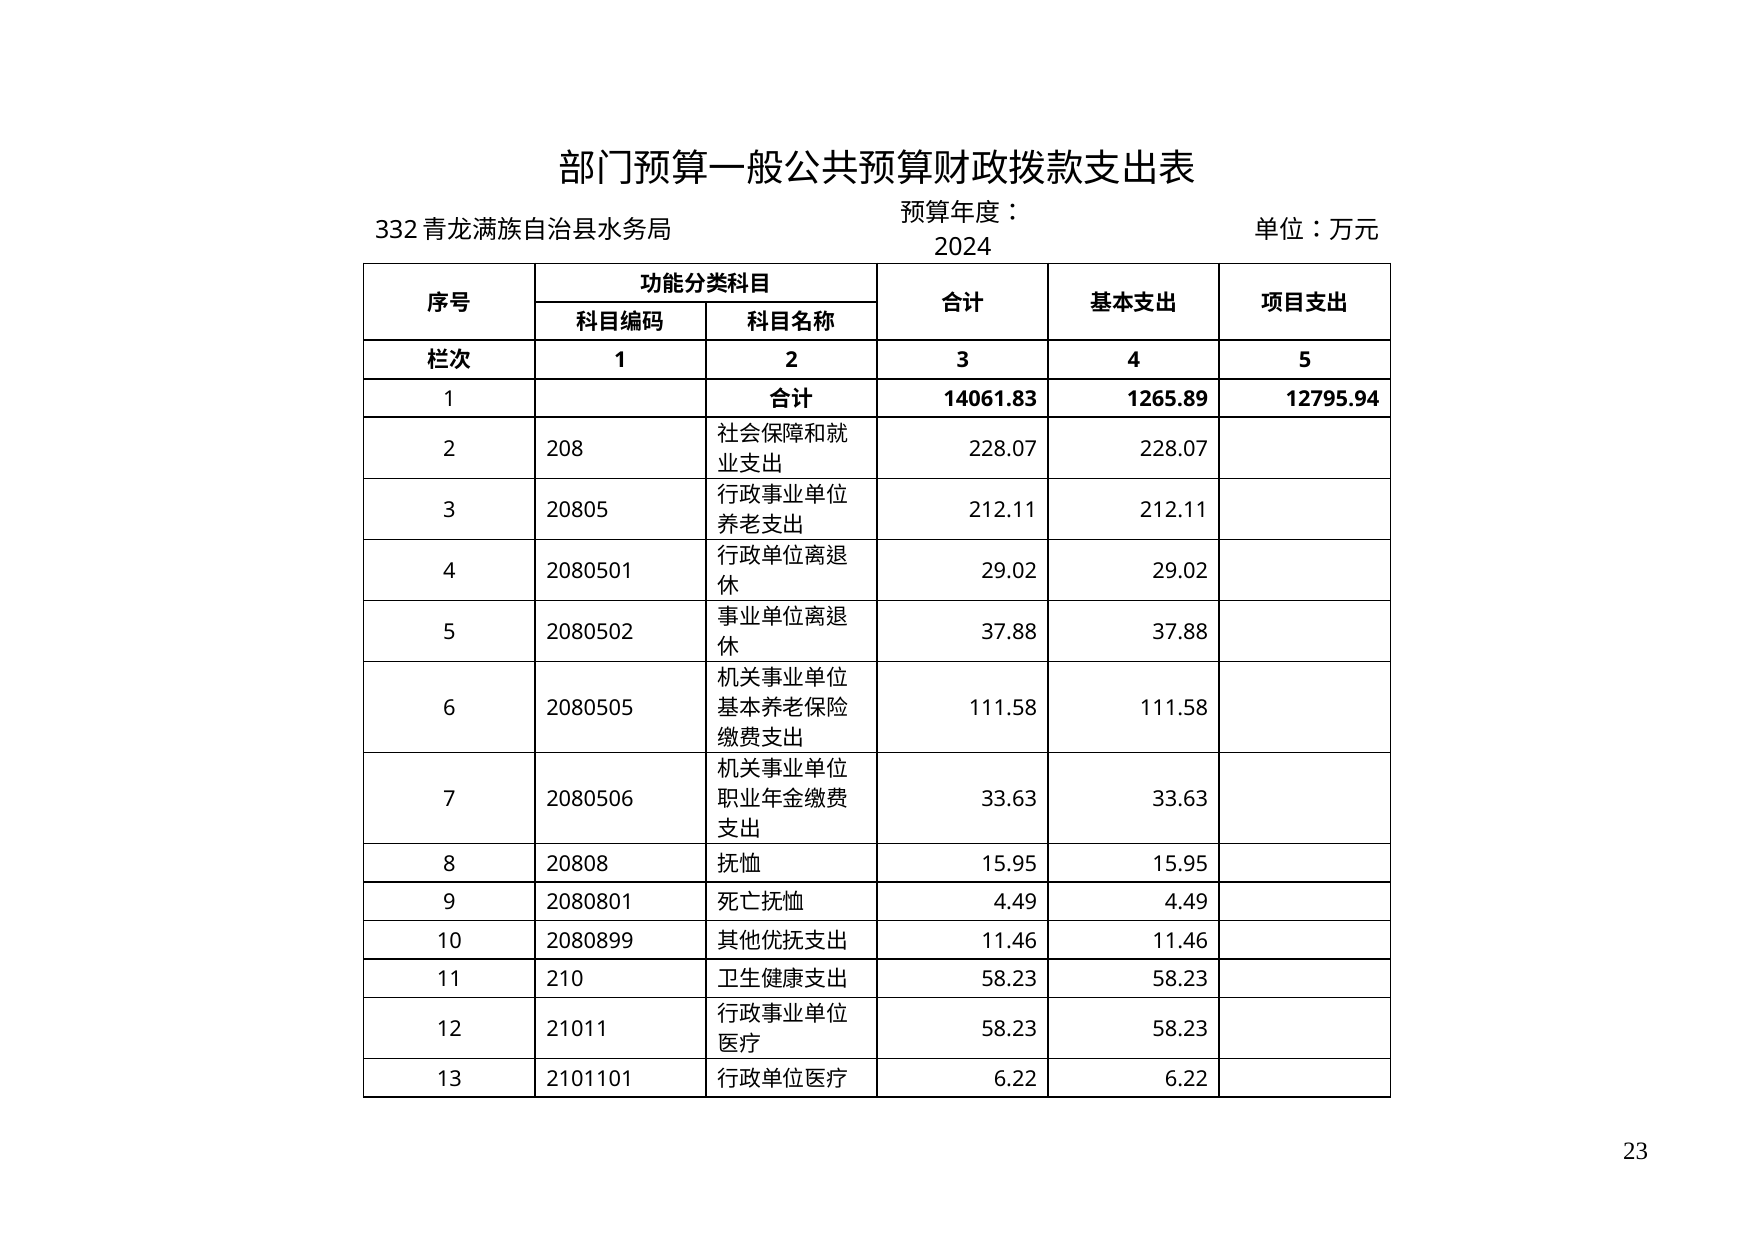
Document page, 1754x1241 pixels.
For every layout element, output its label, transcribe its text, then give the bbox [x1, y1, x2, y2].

table_cell [1220, 540, 1390, 600]
table_cell 机关事业单位职业年金缴费支出 [707, 753, 876, 843]
text 部门预算一般公共预算财政拨款支出表 [106, 142, 1648, 193]
table_cell [1220, 960, 1390, 996]
table_cell 合计 [878, 264, 1047, 339]
table_cell 行政单位离退休 [707, 540, 876, 600]
table_cell 12795.94 [1220, 380, 1390, 416]
table_cell 15.95 [1049, 844, 1218, 881]
table_cell 8 [364, 844, 534, 881]
table_cell 3 [364, 479, 534, 538]
table_cell 5 [1220, 341, 1390, 378]
table_cell 2080899 [536, 921, 705, 958]
table_cell 科目名称 [707, 303, 876, 339]
table_cell 58.23 [878, 998, 1047, 1058]
table_cell 58.23 [1049, 960, 1218, 996]
table_cell 基本支出 [1049, 264, 1218, 339]
table_cell 项目支出 [1220, 264, 1390, 339]
table_cell 1 [364, 380, 534, 416]
table_cell 33.63 [878, 753, 1047, 843]
table_cell [1220, 418, 1390, 477]
table_cell 2080505 [536, 662, 705, 752]
table_cell 栏次 [364, 341, 534, 378]
table_cell 其他优抚支出 [707, 921, 876, 958]
table_cell 1265.89 [1049, 380, 1218, 416]
table_cell 事业单位离退休 [707, 601, 876, 661]
table_cell 4 [364, 540, 534, 600]
table_cell 14061.83 [878, 380, 1047, 416]
table_cell [1220, 883, 1390, 919]
table_cell 11.46 [878, 921, 1047, 958]
table_header 332青龙满族自治县水务局 [364, 195, 876, 262]
table_cell [1220, 998, 1390, 1058]
table_cell 死亡抚恤 [707, 883, 876, 919]
table_cell 6.22 [878, 1059, 1047, 1096]
table_cell 2080501 [536, 540, 705, 600]
table_cell 13 [364, 1059, 534, 1096]
table_cell 9 [364, 883, 534, 919]
table_cell 卫生健康支出 [707, 960, 876, 996]
table_cell 3 [878, 341, 1047, 378]
table_cell 21011 [536, 998, 705, 1058]
table_cell 行政事业单位养老支出 [707, 479, 876, 538]
table_header 预算年度：2024 [878, 195, 1047, 262]
table_cell 行政事业单位医疗 [707, 998, 876, 1058]
table_cell 58.23 [878, 960, 1047, 996]
table_cell 212.11 [1049, 479, 1218, 538]
table_cell 2101101 [536, 1059, 705, 1096]
table_cell 5 [364, 601, 534, 661]
table_cell 2 [707, 341, 876, 378]
table_cell [1220, 921, 1390, 958]
table_cell 6.22 [1049, 1059, 1218, 1096]
table_cell 4.49 [878, 883, 1047, 919]
table_cell 科目编码 [536, 303, 705, 339]
table_cell [1220, 844, 1390, 881]
table_cell [536, 380, 705, 416]
table_cell [1220, 601, 1390, 661]
table_cell [1220, 753, 1390, 843]
table_cell 2080801 [536, 883, 705, 919]
table_cell 抚恤 [707, 844, 876, 881]
table_cell 11.46 [1049, 921, 1218, 958]
table_cell 228.07 [878, 418, 1047, 477]
table_cell 37.88 [878, 601, 1047, 661]
table_cell 社会保障和就业支出 [707, 418, 876, 477]
table_cell 序号 [364, 264, 534, 339]
table_cell [1220, 1059, 1390, 1096]
table_cell 2080502 [536, 601, 705, 661]
table_cell 208 [536, 418, 705, 477]
table_cell 37.88 [1049, 601, 1218, 661]
table_cell 机关事业单位基本养老保险缴费支出 [707, 662, 876, 752]
table_cell 58.23 [1049, 998, 1218, 1058]
table_cell [1220, 662, 1390, 752]
table_cell [1220, 479, 1390, 538]
table_cell 7 [364, 753, 534, 843]
table_cell 4 [1049, 341, 1218, 378]
table_cell 功能分类科目 [536, 264, 876, 301]
table_cell 12 [364, 998, 534, 1058]
table_cell 15.95 [878, 844, 1047, 881]
table_cell 行政单位医疗 [707, 1059, 876, 1096]
table_cell 29.02 [878, 540, 1047, 600]
table_cell 20808 [536, 844, 705, 881]
table_cell 111.58 [878, 662, 1047, 752]
table_header 单位：万元 [1049, 195, 1390, 262]
table_cell 228.07 [1049, 418, 1218, 477]
table_cell 11 [364, 960, 534, 996]
table_cell 210 [536, 960, 705, 996]
table_cell 29.02 [1049, 540, 1218, 600]
table_cell 1 [536, 341, 705, 378]
table_cell 2 [364, 418, 534, 477]
table_cell 合计 [707, 380, 876, 416]
table_cell 111.58 [1049, 662, 1218, 752]
table_cell 2080506 [536, 753, 705, 843]
table_cell 33.63 [1049, 753, 1218, 843]
table_cell 10 [364, 921, 534, 958]
table_cell 20805 [536, 479, 705, 538]
table_cell 6 [364, 662, 534, 752]
table_cell 4.49 [1049, 883, 1218, 919]
table_cell 212.11 [878, 479, 1047, 538]
